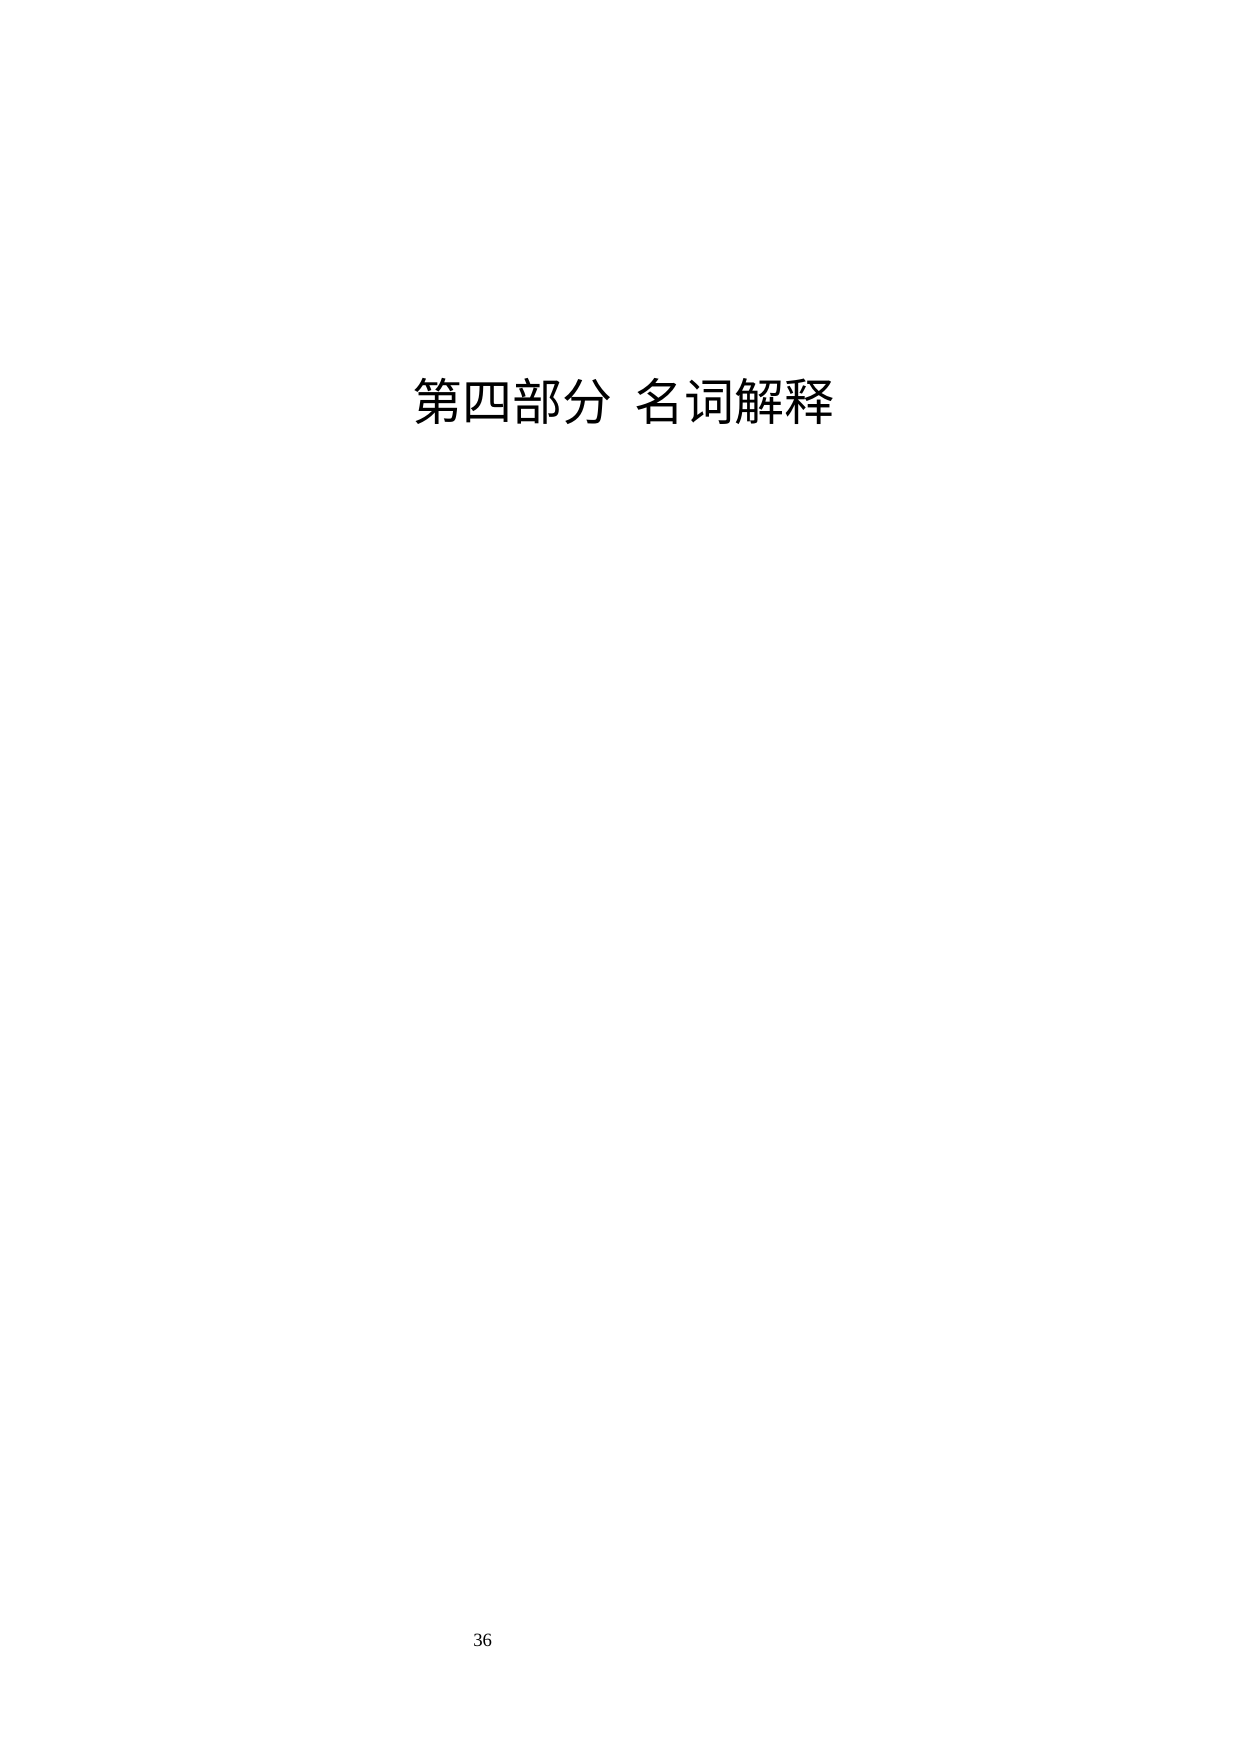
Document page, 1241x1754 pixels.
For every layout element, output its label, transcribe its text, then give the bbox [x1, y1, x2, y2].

text 第四部分 名词解释 [165, 349, 1081, 448]
